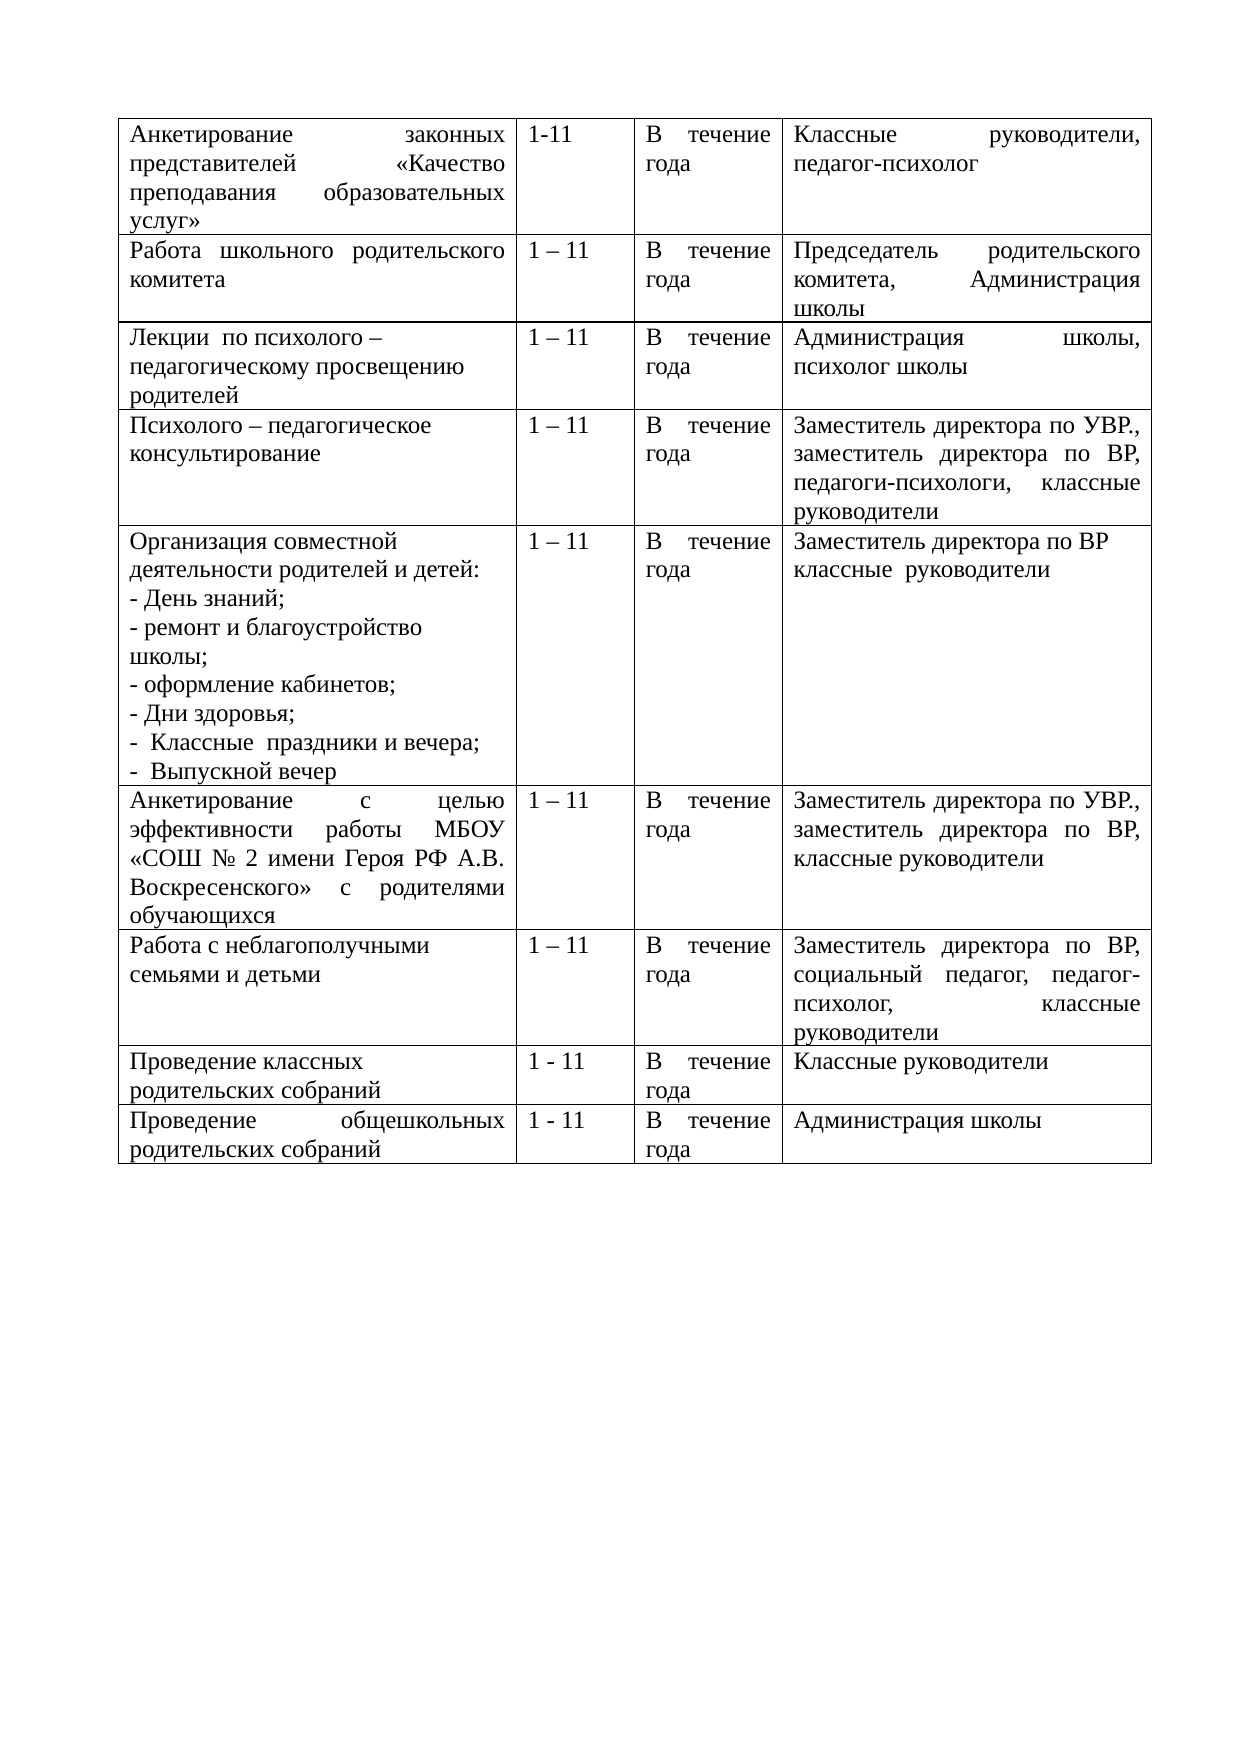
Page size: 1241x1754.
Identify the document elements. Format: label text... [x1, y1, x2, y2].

table_cell В течение года [635, 930, 782, 1045]
table_cell 1 - 11 [517, 1046, 634, 1104]
table_cell Анкетирование с целью эффективности работы МБОУ «СОШ № 2 имени Героя РФ А.В. Воскресенского» с родителями обучающихся [119, 786, 516, 929]
table_cell 1 – 11 [517, 526, 634, 784]
table_cell Заместитель директора по УВР., заместитель директора по ВР, педагоги-психологи, классные руководители [783, 410, 1151, 525]
table_cell В течение года [635, 1046, 782, 1104]
table_cell 1 – 11 [517, 786, 634, 929]
table_cell Проведение классных родительских собраний [119, 1046, 516, 1104]
table_cell 1 - 11 [517, 1105, 634, 1162]
table_cell Анкетирование законных представителей «Качество преподавания образовательных услуг» [119, 119, 516, 234]
table_cell Заместитель директора по ВР, социальный педагог, педагог-психолог, классные руководители [783, 930, 1151, 1045]
table_cell Работа школьного родительского комитета [119, 235, 516, 321]
table_cell В течение года [635, 526, 782, 784]
table_cell В течение года [635, 235, 782, 321]
table_cell В течение года [635, 410, 782, 525]
table_cell В течение года [635, 786, 782, 929]
table_cell Администрация школы [783, 1105, 1151, 1162]
table_cell Работа с неблагополучными семьями и детьми [119, 930, 516, 1045]
table_cell 1 – 11 [517, 930, 634, 1045]
table_cell Психолого – педагогическое консультирование [119, 410, 516, 525]
table_cell В течение года [635, 119, 782, 234]
table_cell Администрация школы, психолог школы [783, 323, 1151, 409]
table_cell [783, 119, 1151, 234]
table_cell Организация совместной деятельности родителей и детей: - День знаний; - ремонт и благоустройство школы; - оформление кабинетов; - Дни здоровья; - Классные праздники и вечера; - Выпускной вечер [119, 526, 516, 784]
table_cell Председатель родительского комитета, Администрация школы [783, 235, 1151, 321]
table_cell Заместитель директора по ВР классные руководители [783, 526, 1151, 784]
table_cell 1 – 11 [517, 410, 634, 525]
table_cell В течение года [635, 323, 782, 409]
table_cell 1-11 [517, 119, 634, 234]
table_cell Классные руководители [783, 1046, 1151, 1104]
table_cell Лекции по психолого – педагогическому просвещению родителей [119, 323, 516, 409]
table_cell 1 – 11 [517, 235, 634, 321]
table_cell Заместитель директора по УВР., заместитель директора по ВР, классные руководители [783, 786, 1151, 929]
table_cell 1 – 11 [517, 323, 634, 409]
table_cell Проведение общешкольных родительских собраний [119, 1105, 516, 1162]
table_cell В течение года [635, 1105, 782, 1162]
